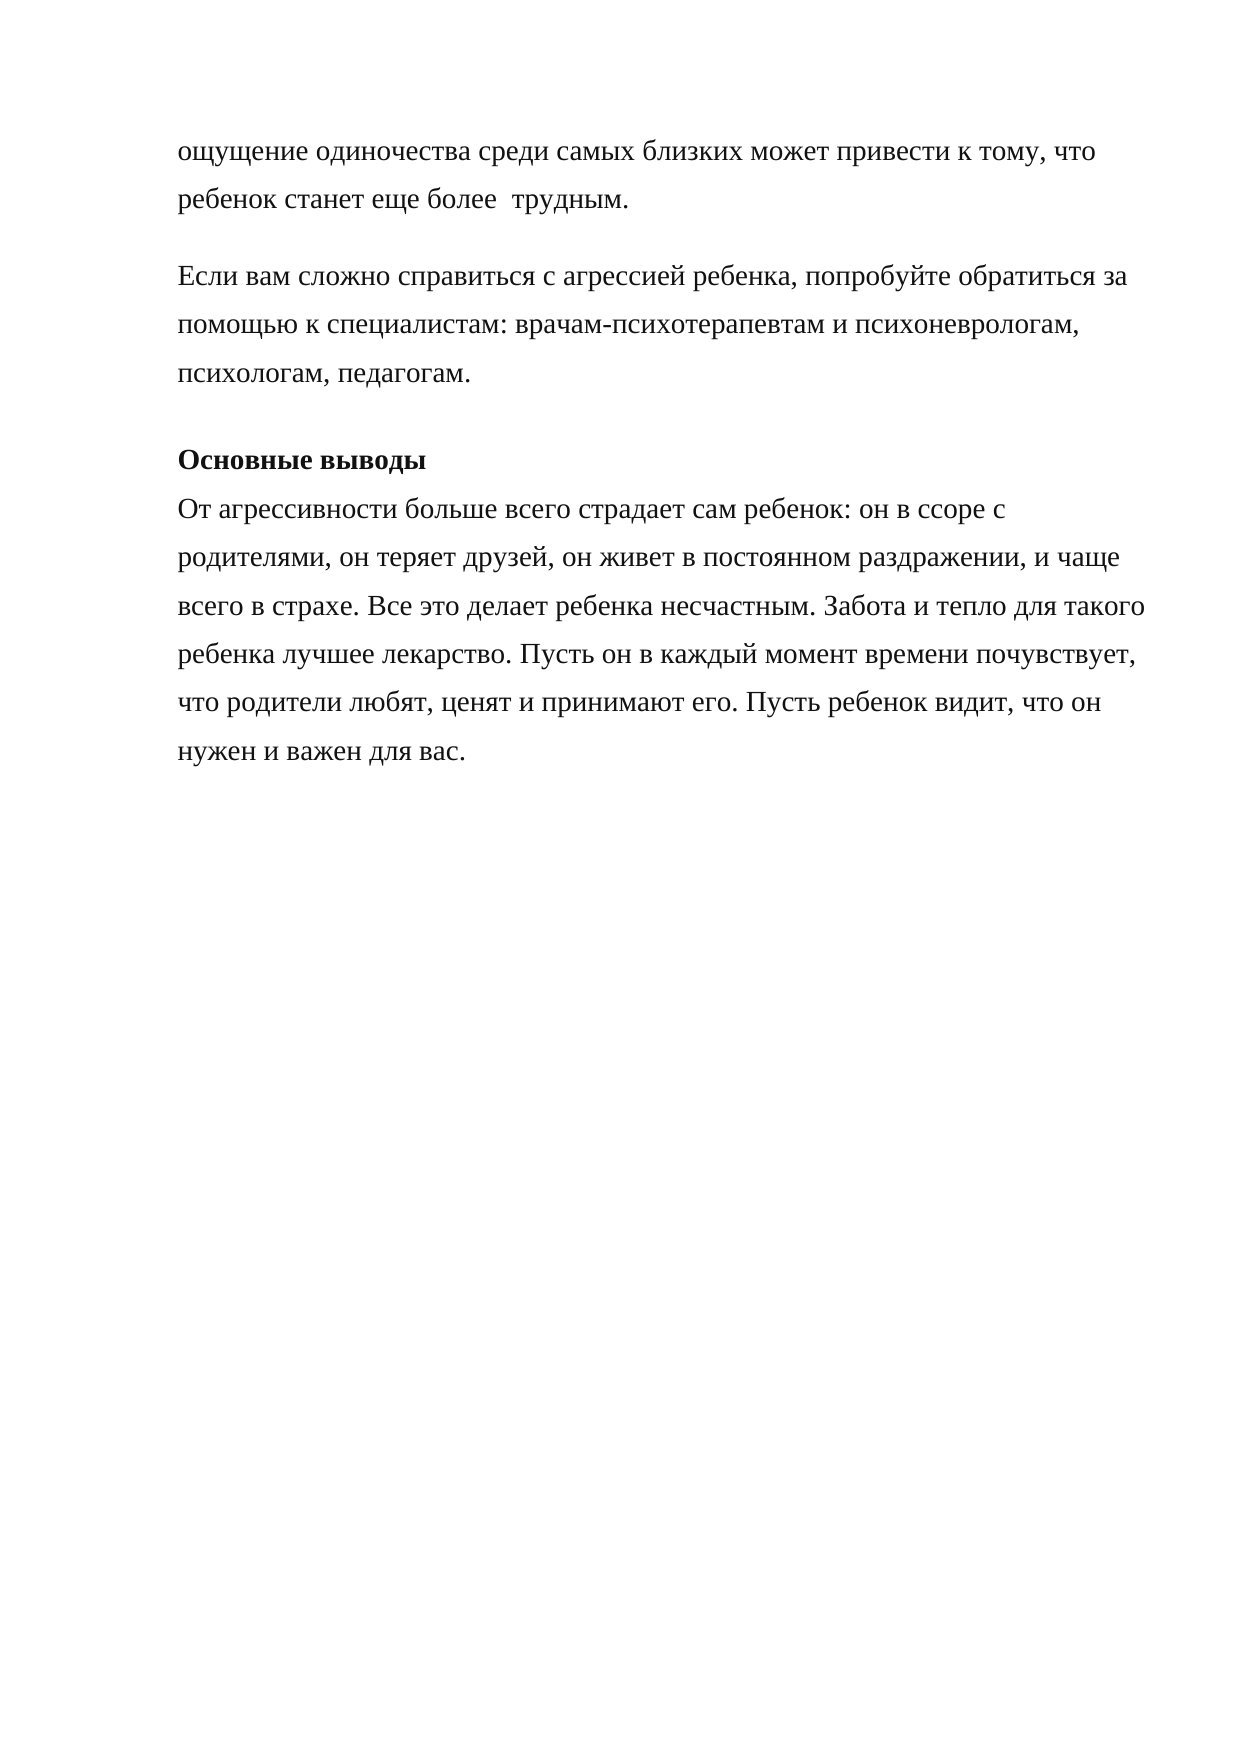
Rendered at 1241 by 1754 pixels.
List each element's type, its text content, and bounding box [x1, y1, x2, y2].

text Если вам сложно справиться с агрессией ребенка, попробуйте обратиться за помощью к специалистам: врачам-психотерапевтам и психоневрологам, психологам, педагогам. [177, 243, 1152, 388]
subtitle Основные выводы [177, 417, 1152, 476]
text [177, 118, 1152, 215]
text От агрессивности больше всего страдает сам ребенок: он в ссоре с родителями, он теряет друзей, он живет в постоянном раздражении, и чаще всего в страхе. Все это делает ребенка несчастным. Забота и тепло для такого ребенка лучшее лекарство. Пусть он в каждый момент времени почувствует, что родители любят, ценят и принимают его. Пусть ребенок видит, что он нужен и важен для вас. [177, 476, 1152, 767]
